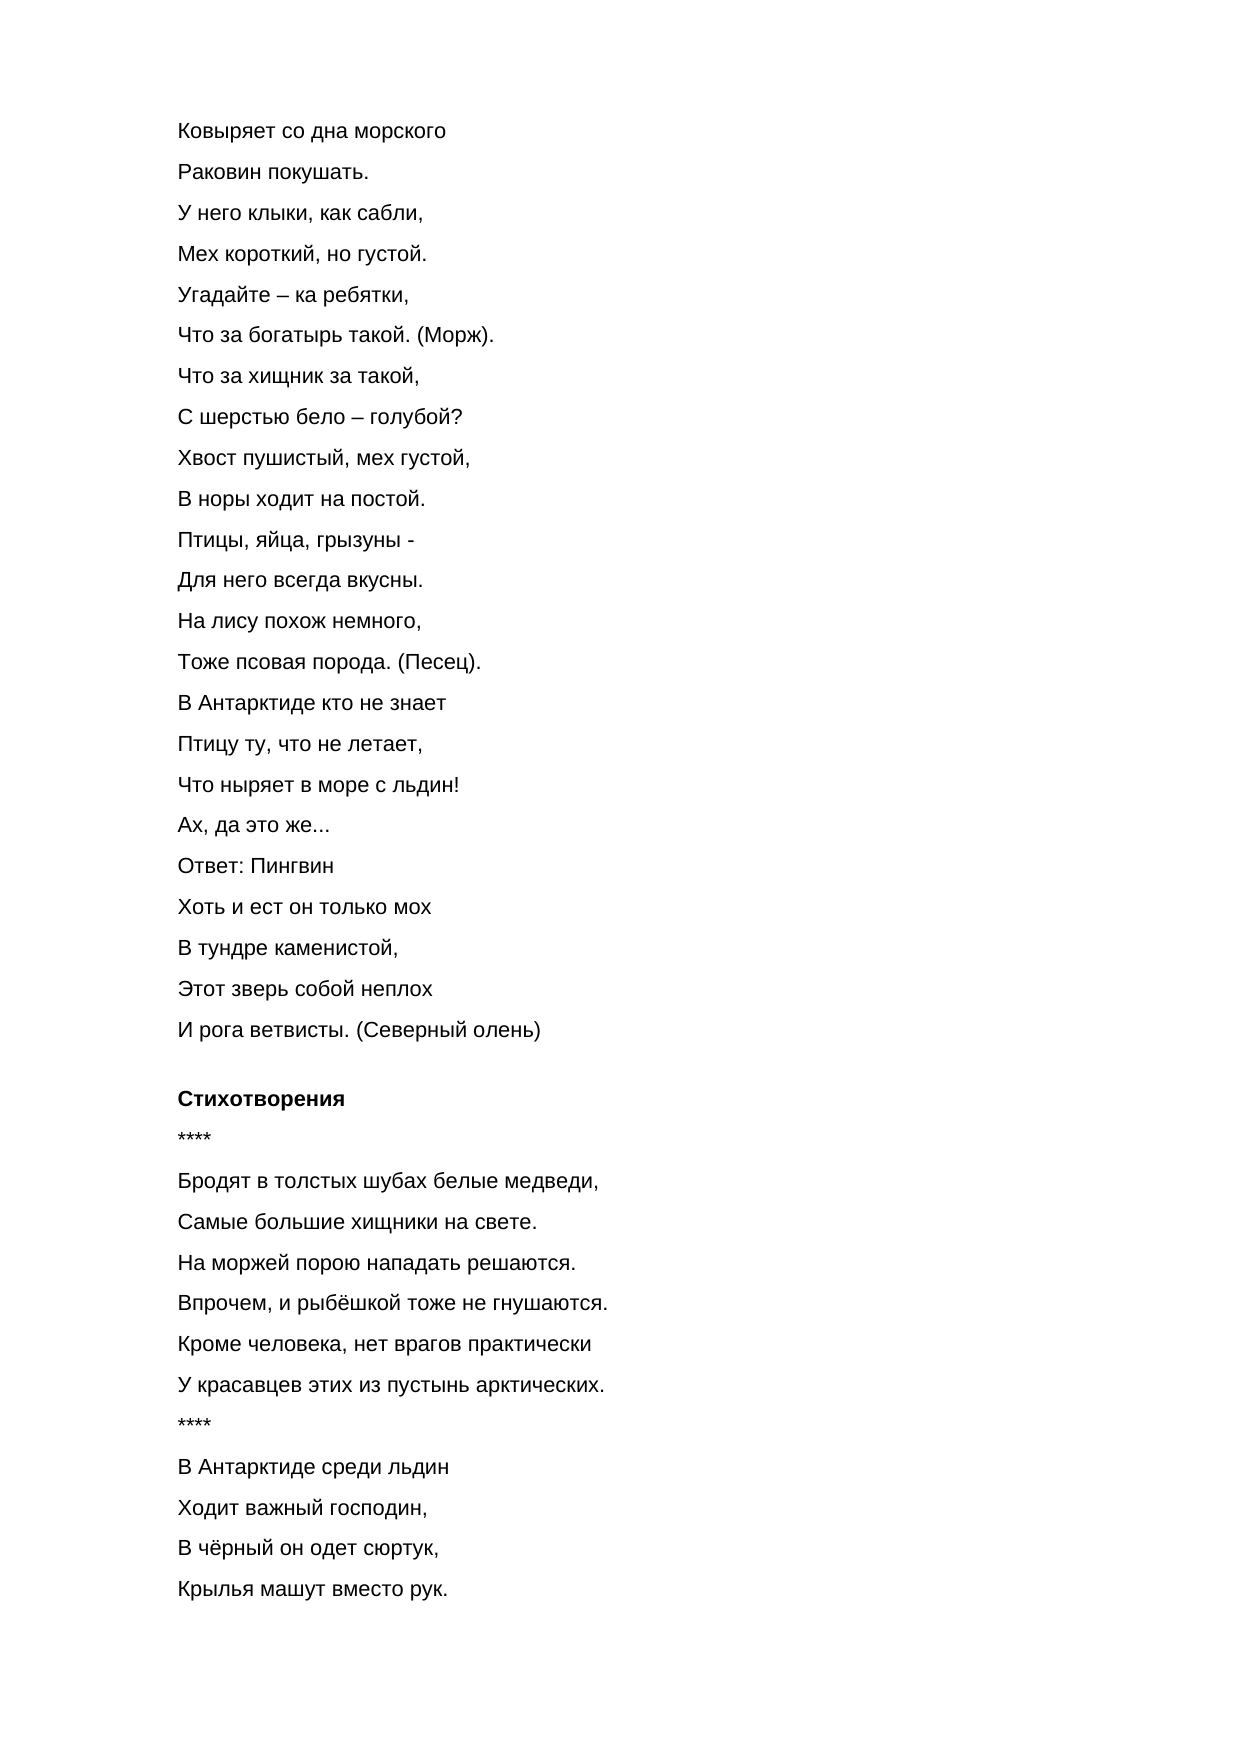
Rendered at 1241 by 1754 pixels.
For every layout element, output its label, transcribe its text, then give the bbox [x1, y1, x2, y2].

text С шерстью бело – голубой? [177, 404, 1152, 429]
text Что ныряет в море с льдин! [177, 771, 1152, 797]
text В чёрный он одет сюртук, [177, 1535, 1152, 1560]
text Для него всегда вкусны. [177, 567, 1152, 592]
text Угадайте – ка ребятки, [177, 281, 1152, 307]
text Бродят в толстых шубах белые медведи, [177, 1168, 1152, 1193]
text **** [177, 1413, 1152, 1438]
text В норы ходит на постой. [177, 486, 1152, 511]
text В тундре каменистой, [177, 935, 1152, 960]
text Ковыряет со дна морского [177, 118, 1152, 143]
text Кроме человека, нет врагов практически [177, 1331, 1152, 1356]
text Ответ: Пингвин [177, 853, 1152, 878]
text Что за богатырь такой. (Морж). [177, 322, 1152, 347]
text Что за хищник за такой, [177, 363, 1152, 388]
text В Антарктиде кто не знает [177, 690, 1152, 715]
text И рога ветвисты. (Северный олень) [177, 1016, 1152, 1042]
text Стихотворения [177, 1086, 1152, 1111]
text Хоть и ест он только мох [177, 894, 1152, 919]
text На лису похож немного, [177, 608, 1152, 633]
text Крылья машут вместо рук. [177, 1576, 1152, 1601]
text Ах, да это же... [177, 812, 1152, 837]
text Самые большие хищники на свете. [177, 1208, 1152, 1234]
text Впрочем, и рыбёшкой тоже не гнушаются. [177, 1290, 1152, 1315]
text У него клыки, как сабли, [177, 200, 1152, 225]
text Ходит важный господин, [177, 1494, 1152, 1519]
text Птицу ту, что не летает, [177, 731, 1152, 756]
text Раковин покушать. [177, 159, 1152, 184]
text В Антарктиде среди льдин [177, 1453, 1152, 1479]
text Этот зверь собой неплох [177, 976, 1152, 1001]
text **** [177, 1127, 1152, 1152]
text Мех короткий, но густой. [177, 241, 1152, 266]
text Хвост пушистый, мех густой, [177, 445, 1152, 470]
text На моржей порою нападать решаются. [177, 1249, 1152, 1274]
text Тоже псовая порода. (Песец). [177, 649, 1152, 674]
text У красавцев этих из пустынь арктических. [177, 1372, 1152, 1397]
text Птицы, яйца, грызуны - [177, 526, 1152, 552]
